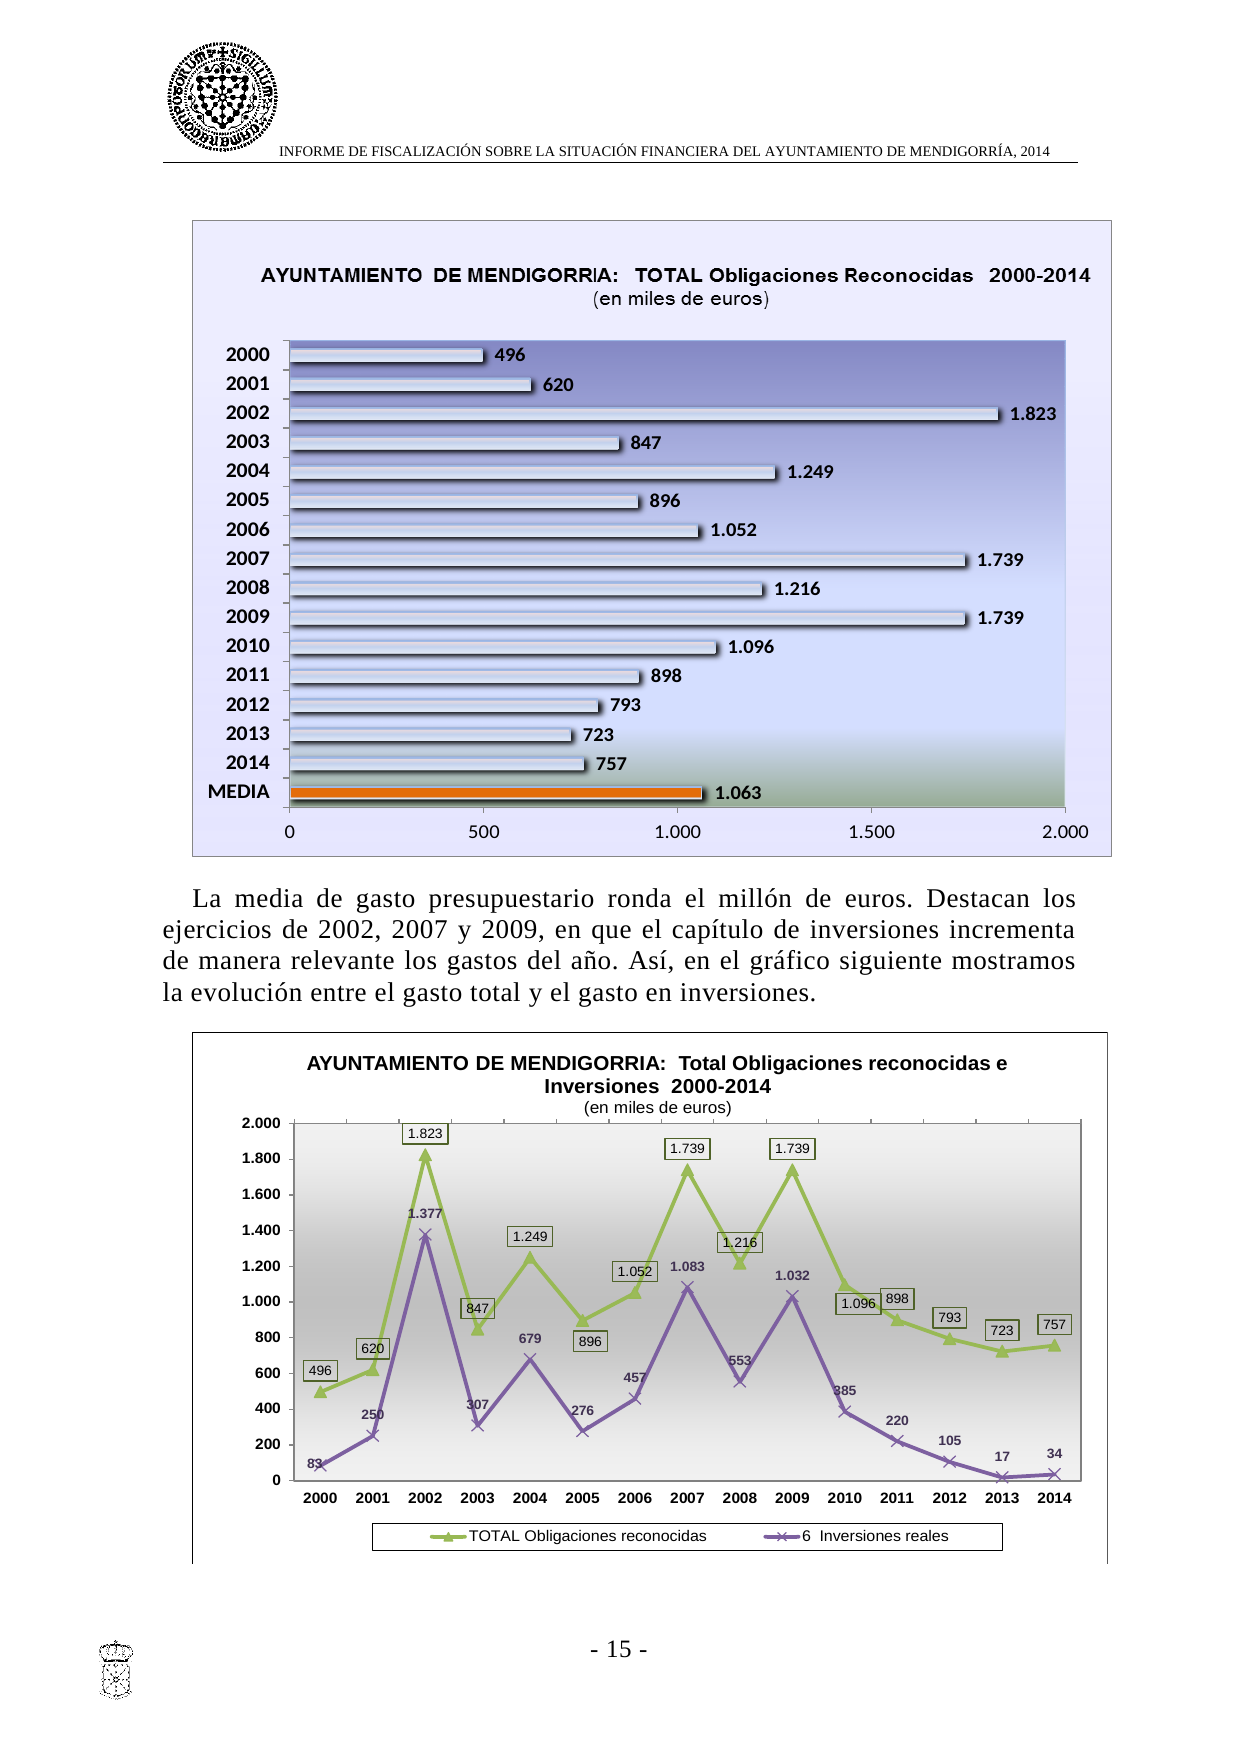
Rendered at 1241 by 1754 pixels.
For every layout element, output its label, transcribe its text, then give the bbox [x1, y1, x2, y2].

picture [163, 39, 281, 155]
text La media de gasto presupuestario ronda el millón de euros. Destacan los ejercicios de 2002, 2007 y 2009, en que el capítulo de inversiones incrementa de manera relevante los gastos del año. Así, en el gráfico siguiente mostramos la evolución entre el gasto total y el gasto en inversiones. [162, 882, 1078, 1007]
picture [97, 1639, 134, 1701]
